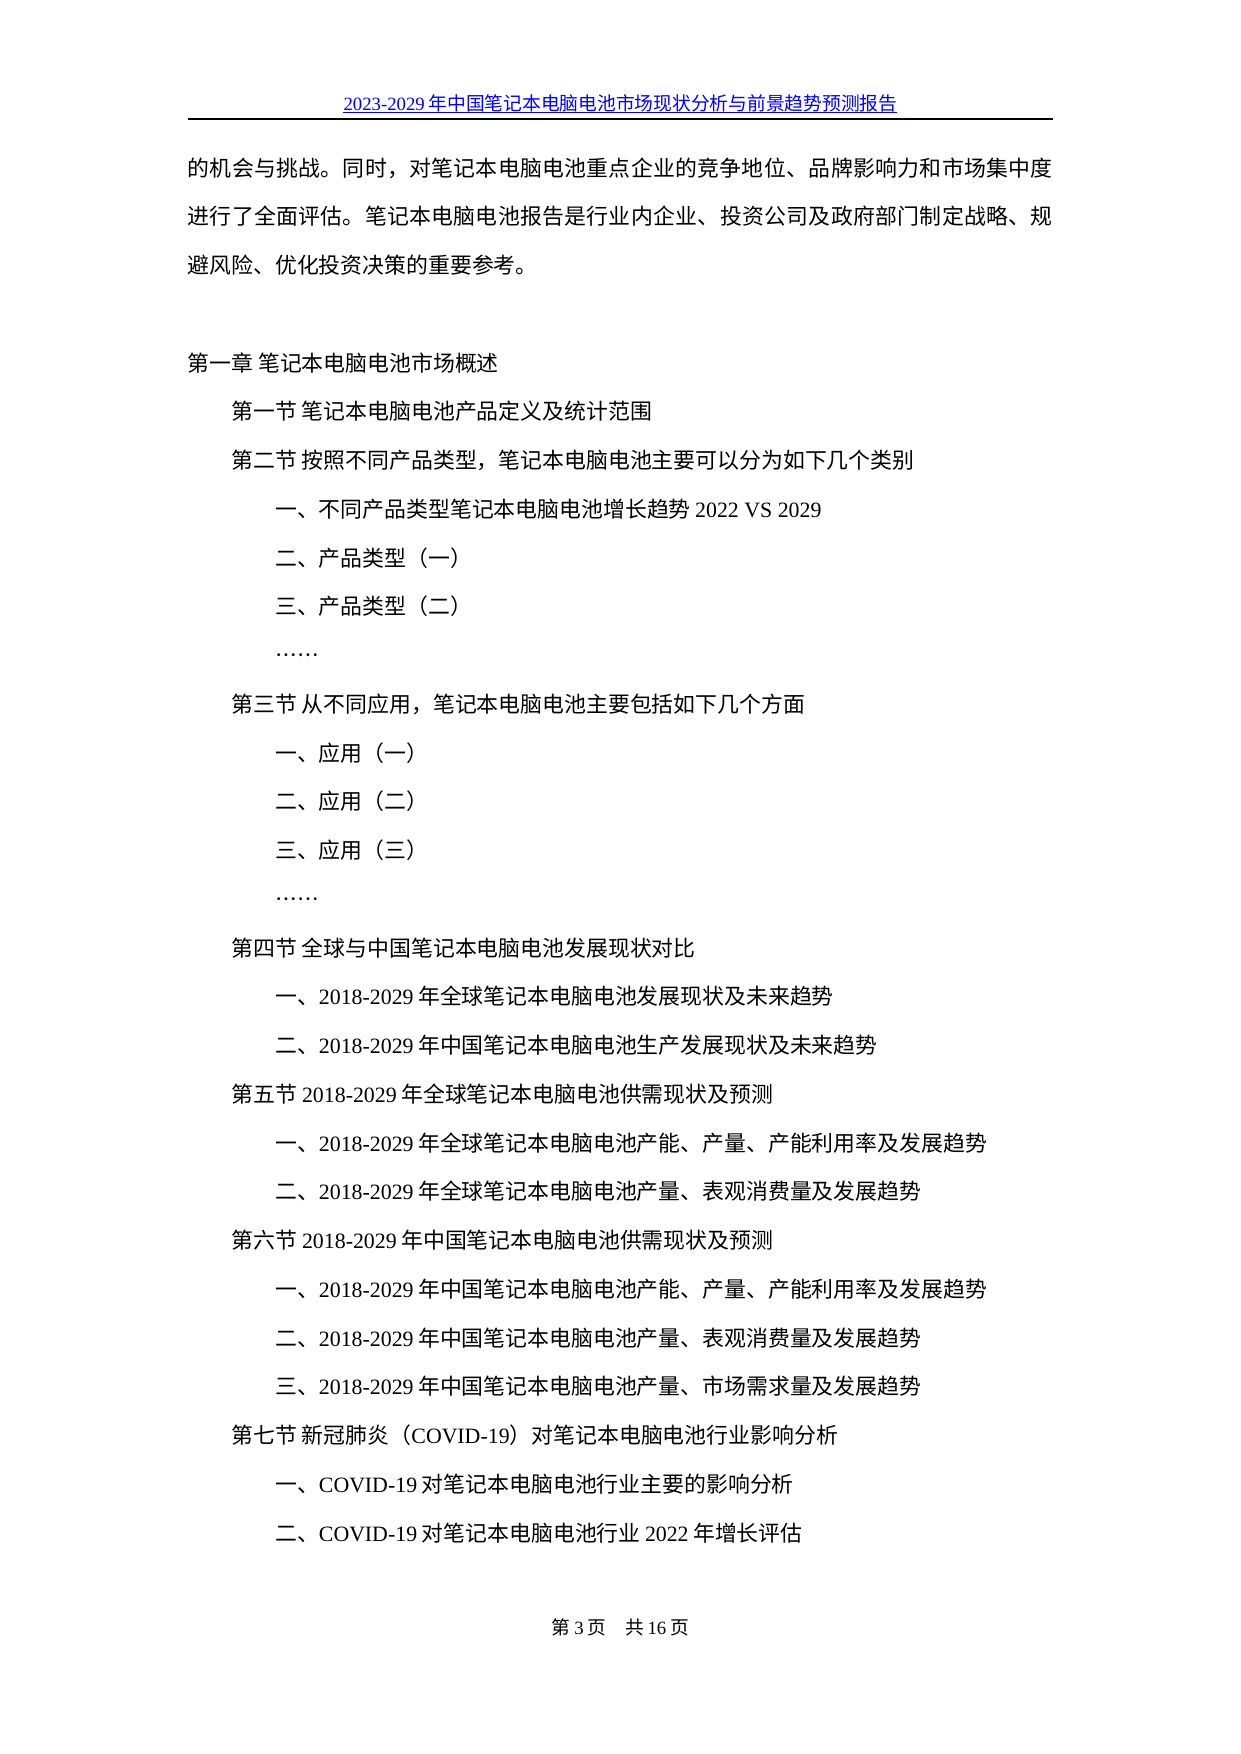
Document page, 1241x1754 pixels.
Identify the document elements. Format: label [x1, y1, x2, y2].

text [187, 150, 1053, 1548]
